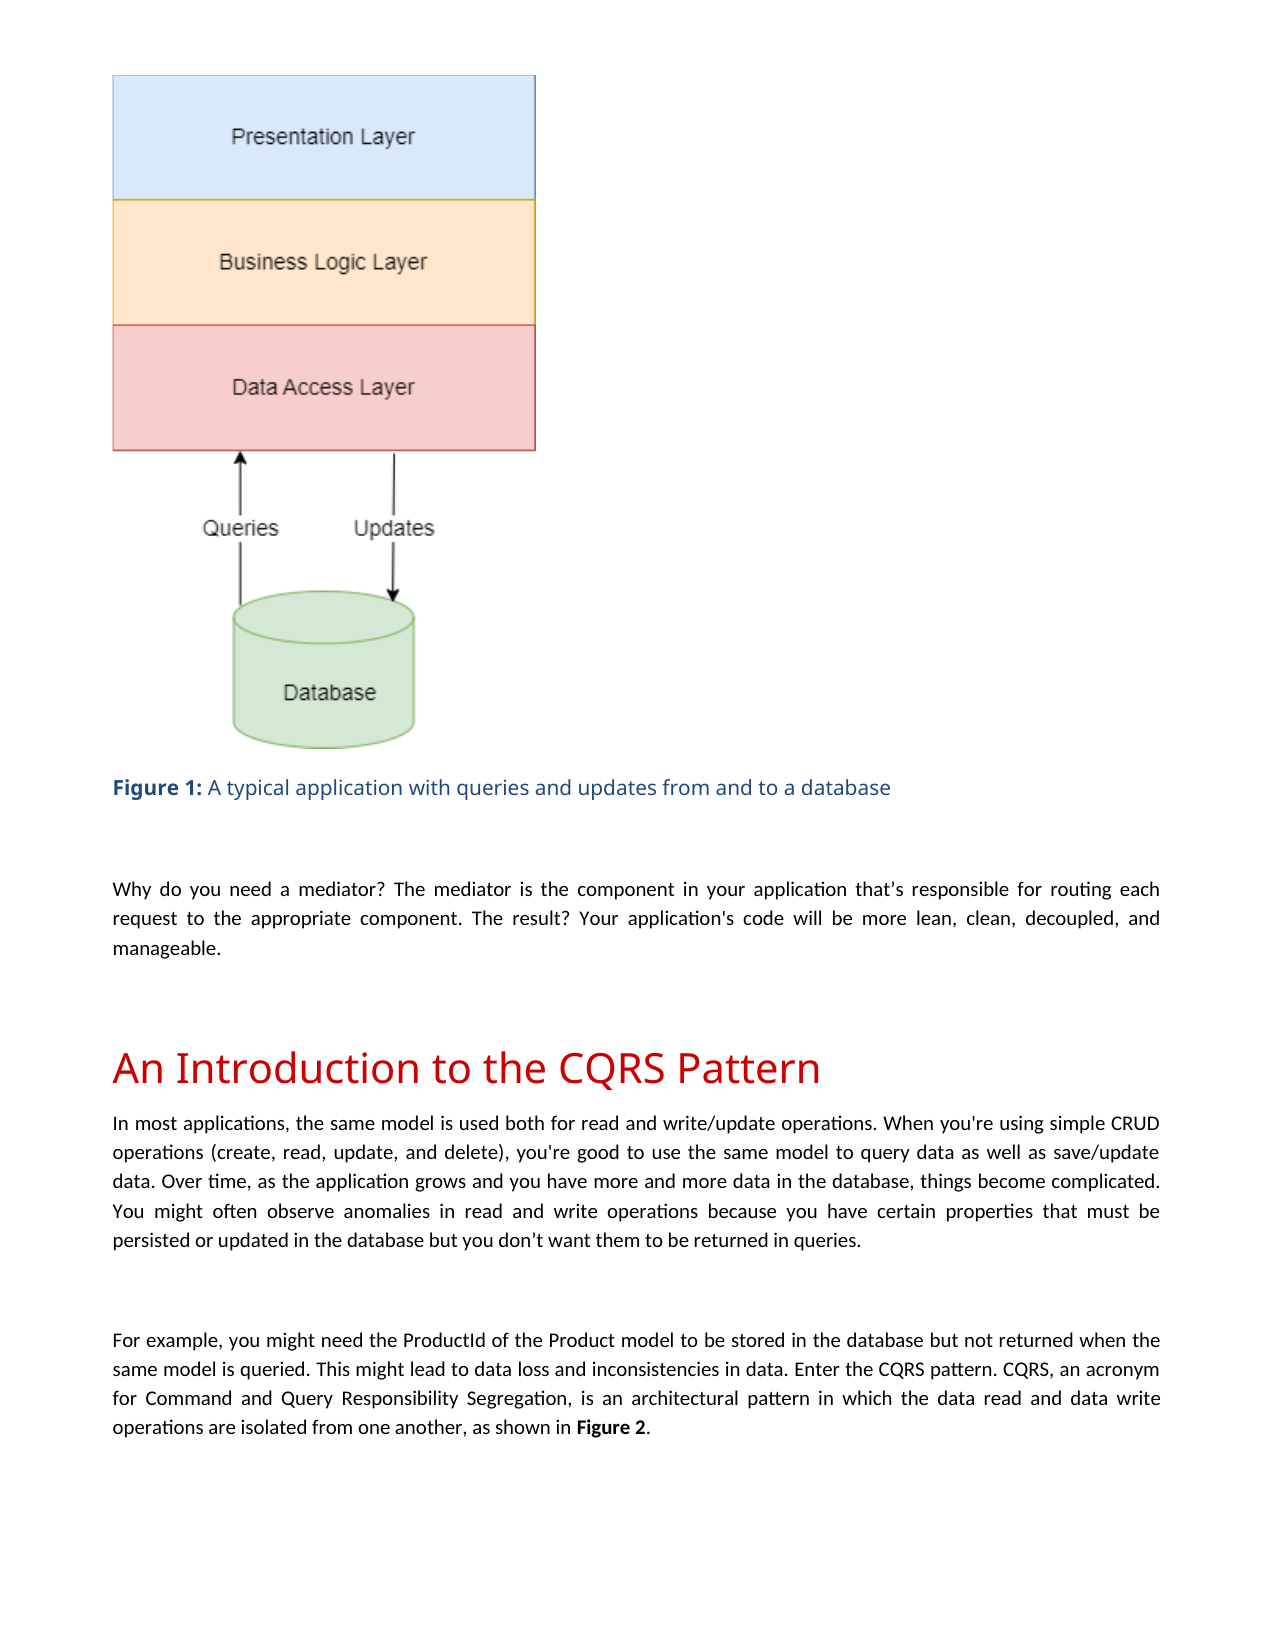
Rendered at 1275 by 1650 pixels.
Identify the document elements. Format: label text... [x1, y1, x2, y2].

text Figure 1: A typical application with queries and updates from and to a database [112, 773, 1162, 801]
subtitle An Introduction to the CQRS Pattern [112, 1039, 1162, 1096]
text For example, you might need the ProductId of the Product model to be stored in the database but not returned when the same model is queried. This might lead to data loss and inconsistencies in data. Enter the CQRS pattern. CQRS, an acronym for Command and Query Responsibility Segregation, is an architectural pattern in which the data read and data write operations are isolated from one another, as shown in Figure 2. [112, 1327, 1162, 1440]
picture [112, 75, 536, 749]
text In most applications, the same model is used both for read and write/update operations. When you're using simple CRUD operations (create, read, update, and delete), you're good to use the same model to query data as well as save/update data. Over time, as the application grows and you have more and more data in the database, things become complicated. You might often observe anomalies in read and write operations because you have certain properties that must be persisted or updated in the database but you don’t want them to be returned in queries. [112, 1110, 1162, 1252]
text Why do you need a mediator? The mediator is the component in your application that’s responsible for routing each request to the appropriate component. The result? Your application's code will be more lean, clean, decoupled, and manageable. [112, 876, 1162, 960]
